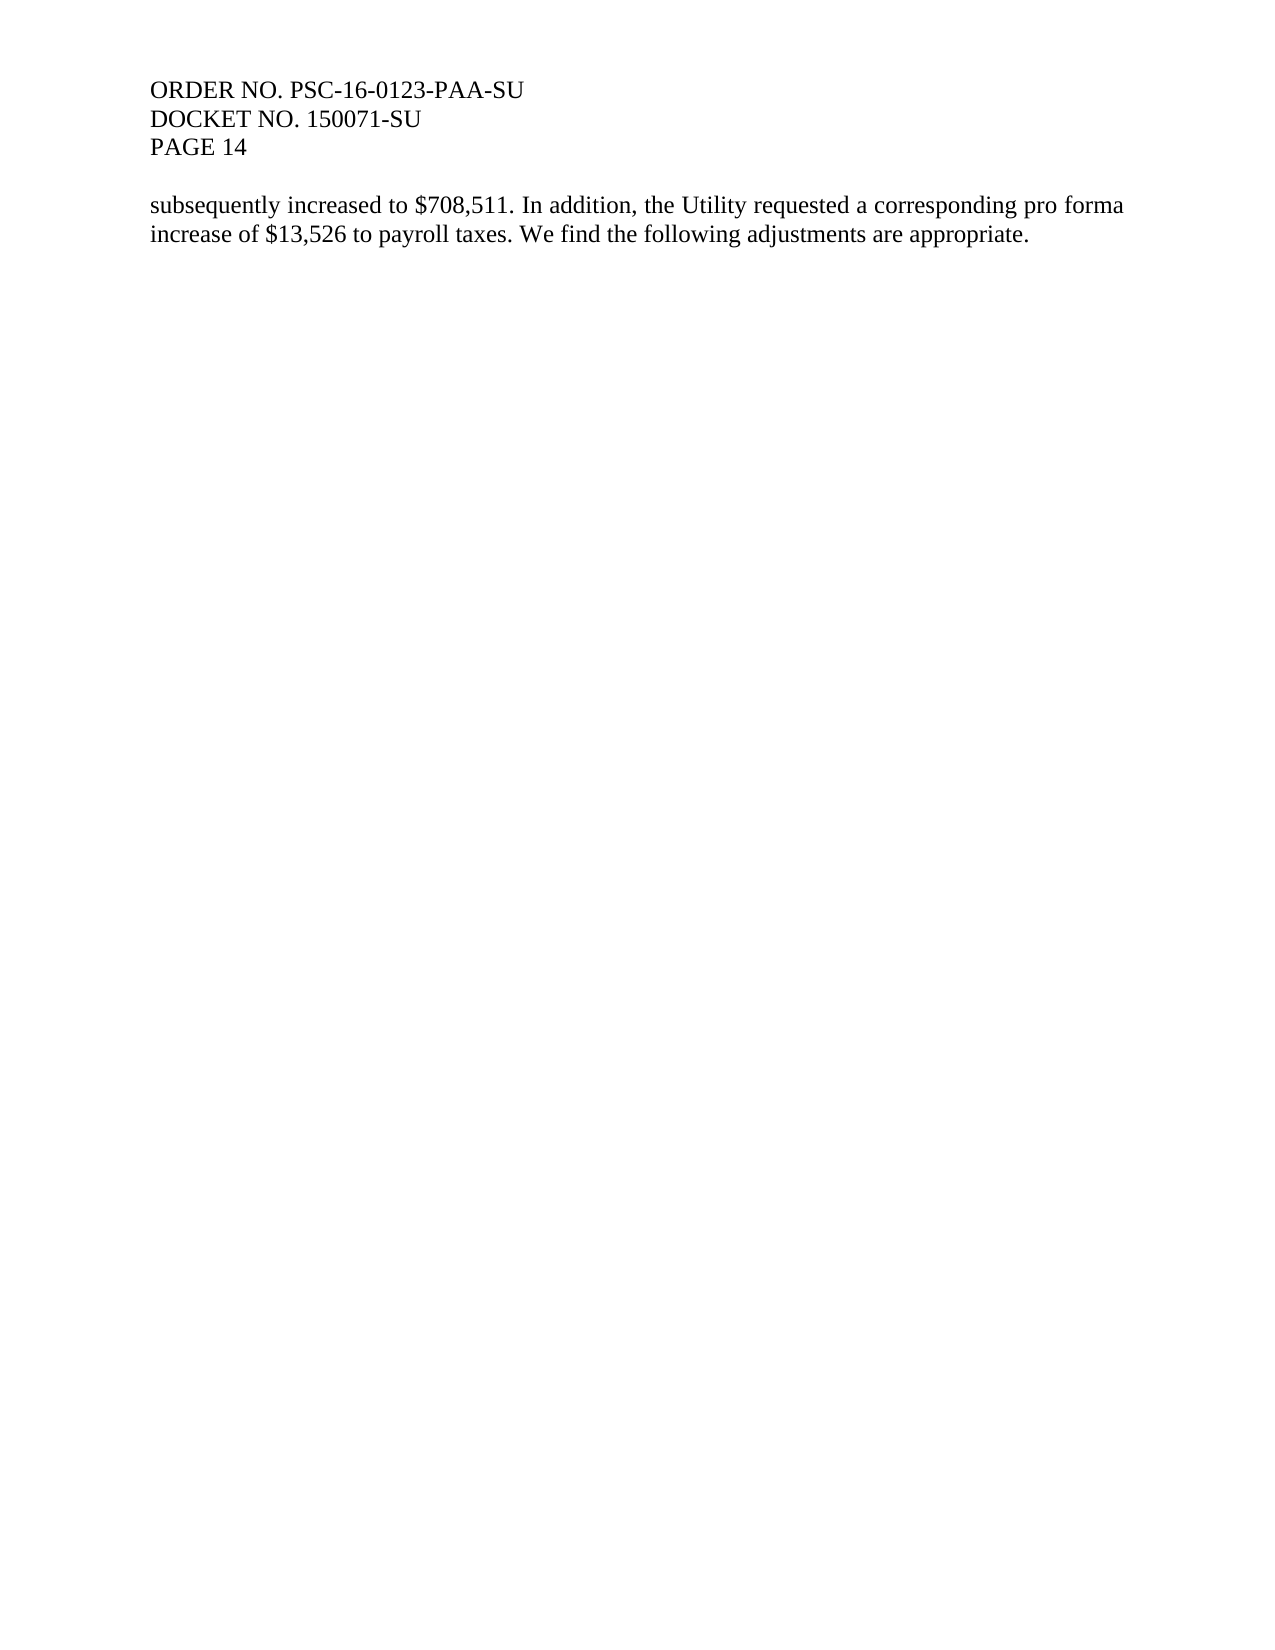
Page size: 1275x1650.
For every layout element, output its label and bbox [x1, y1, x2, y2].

text [150, 190, 1125, 247]
